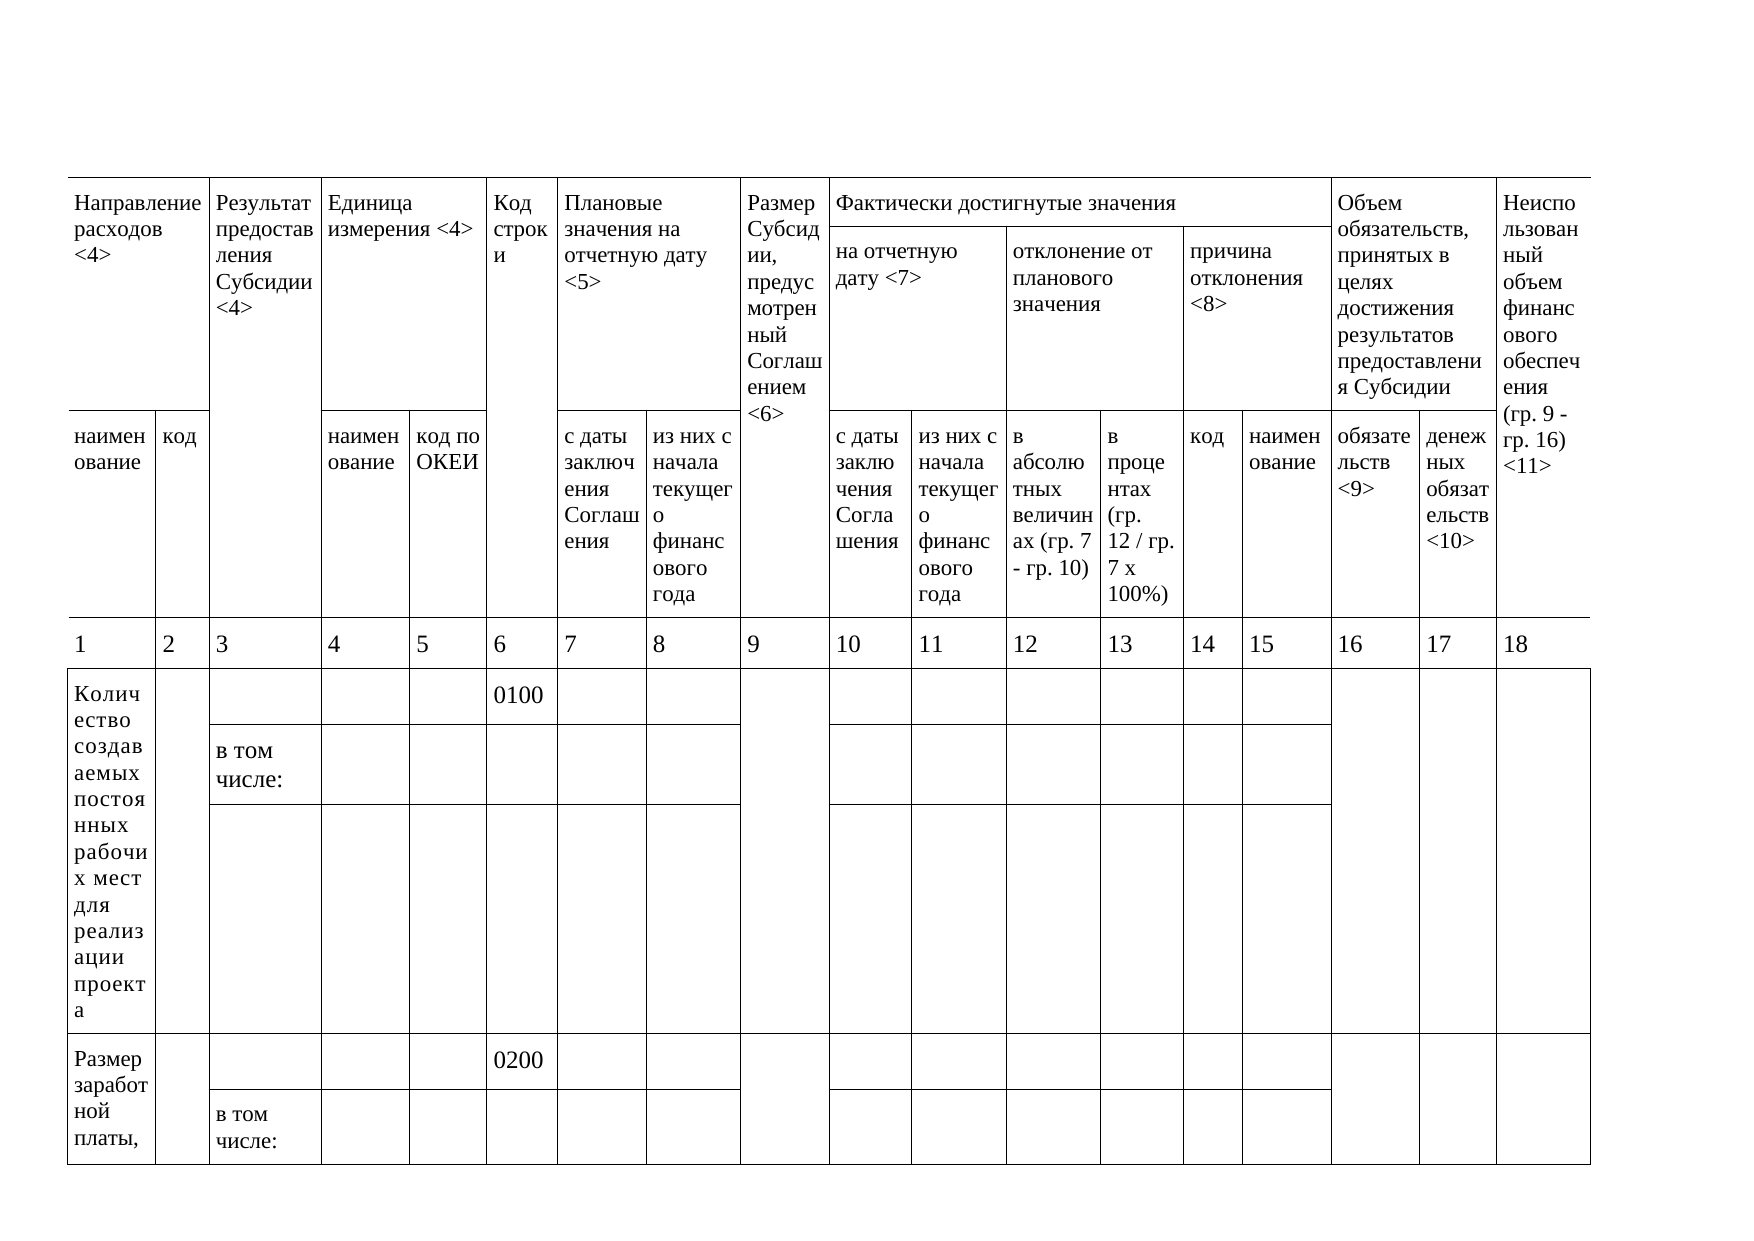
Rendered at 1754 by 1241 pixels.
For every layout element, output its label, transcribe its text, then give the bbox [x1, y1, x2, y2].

table_cell в том числе: [210, 725, 321, 804]
table_cell [912, 805, 1006, 1033]
table_header Фактически достигнутые значения [830, 178, 1331, 226]
table_cell [1243, 669, 1331, 724]
table_cell [647, 1034, 740, 1089]
table_cell 10 [830, 618, 911, 668]
table_cell 17 [1420, 618, 1496, 668]
table_cell наименование [1243, 411, 1331, 617]
table_cell [156, 1034, 209, 1164]
table_cell [1497, 669, 1590, 1033]
table_cell из них с начала текущего финансового года [647, 411, 740, 617]
table_cell наименование [68, 411, 155, 617]
table_cell [1101, 805, 1183, 1033]
table_cell [1007, 1090, 1100, 1164]
table_cell в том числе: [210, 1090, 321, 1164]
table_cell [1243, 1090, 1331, 1164]
table_cell на отчетную дату <7> [830, 227, 1006, 410]
table_cell [1184, 1034, 1242, 1089]
table_cell [912, 669, 1006, 724]
table_cell [647, 805, 740, 1033]
table_cell обязательств <9> [1332, 411, 1419, 617]
table_header Результат предоставления Субсидии <4> [210, 178, 321, 617]
table_cell [410, 669, 486, 724]
table_cell 11 [912, 618, 1006, 668]
table_cell [1101, 1090, 1183, 1164]
table_cell [487, 805, 557, 1033]
table_header Неиспользованный объем финансового обеспечения (гр. 9 - гр. 16) <11> [1497, 178, 1591, 617]
table_cell [558, 805, 646, 1033]
table_cell 15 [1243, 618, 1331, 668]
table_cell [830, 805, 911, 1033]
table_cell [322, 669, 409, 724]
table_cell [830, 1090, 911, 1164]
table_cell [647, 725, 740, 804]
table_cell с даты заключения Соглашения [830, 411, 911, 617]
table_cell [830, 1034, 911, 1089]
table_cell [1420, 1034, 1496, 1164]
table_cell 8 [647, 618, 740, 668]
table_cell 0200 [487, 1034, 557, 1089]
table_cell [741, 669, 829, 1033]
table_cell причина отклонения <8> [1184, 227, 1331, 410]
table_cell в абсолютных величинах (гр. 7 - гр. 10) [1007, 411, 1100, 617]
table_cell наименование [322, 411, 409, 617]
table_cell [322, 1034, 409, 1089]
table_cell 1 [68, 618, 155, 668]
table_cell [1243, 1034, 1331, 1089]
table_cell 16 [1332, 618, 1419, 668]
table_cell [1332, 1034, 1419, 1164]
table_cell [322, 725, 409, 804]
table_cell [410, 1090, 486, 1164]
table_cell [322, 1090, 409, 1164]
table_cell 9 [741, 618, 829, 668]
table_header Код строки [487, 178, 557, 617]
table_cell [1184, 1090, 1242, 1164]
table_cell [1101, 725, 1183, 804]
table_cell [830, 669, 911, 724]
table_cell [410, 805, 486, 1033]
table_cell [1243, 725, 1331, 804]
table_header Плановые значения на отчетную дату <5> [558, 178, 740, 410]
table_cell [410, 1034, 486, 1089]
table_cell [1332, 669, 1419, 1033]
table_cell код по ОКЕИ [410, 411, 486, 617]
table_cell [558, 1034, 646, 1089]
table_cell [830, 725, 911, 804]
table_cell [1184, 725, 1242, 804]
table_header Размер Субсидии, предусмотренный Соглашением <6> [741, 178, 829, 617]
table_cell [1101, 1034, 1183, 1089]
table_cell [210, 805, 321, 1033]
table_cell [1007, 1034, 1100, 1089]
table_header Единица измерения <4> [322, 178, 486, 410]
table_cell 18 [1497, 617, 1591, 668]
table_cell в процентах (гр. 12 / гр. 7 x 100%) [1101, 411, 1183, 617]
table_cell 12 [1007, 618, 1100, 668]
table_cell 4 [322, 618, 409, 668]
table_cell [1007, 805, 1100, 1033]
table_cell денежных обязательств <10> [1420, 411, 1496, 617]
table_cell [156, 669, 209, 1033]
table_cell 2 [156, 618, 209, 668]
table_cell [487, 1090, 557, 1164]
table_cell [1497, 1034, 1590, 1164]
table_cell [647, 1090, 740, 1164]
table_cell [912, 725, 1006, 804]
table_cell из них с начала текущего финансового года [912, 411, 1006, 617]
table_cell 13 [1101, 618, 1183, 668]
table_cell Количество создаваемых постоянных рабочих мест для реализации проекта [68, 669, 155, 1033]
table_cell [647, 669, 740, 724]
table_cell [912, 1034, 1006, 1089]
table_cell [558, 1090, 646, 1164]
table_cell [210, 1034, 321, 1089]
table_cell [1007, 669, 1100, 724]
table_cell 6 [487, 618, 557, 668]
table_cell [912, 1090, 1006, 1164]
table_cell 14 [1184, 618, 1242, 668]
table_cell [741, 1034, 829, 1164]
table_cell с даты заключения Соглашения [558, 411, 646, 617]
table_cell 5 [410, 618, 486, 668]
table_header Объем обязательств, принятых в целях достижения результатов предоставления Субсидии [1332, 178, 1496, 410]
table_cell [487, 725, 557, 804]
table_cell [322, 805, 409, 1033]
table_cell [210, 669, 321, 724]
table_cell Размер заработной платы, предусмотренной в отношении создаваемых постоянных рабочих мест для реализации проекта [68, 1034, 155, 1164]
table_cell [1101, 669, 1183, 724]
table_cell [410, 725, 486, 804]
table_cell [1184, 669, 1242, 724]
table_cell 0100 [487, 669, 557, 724]
table_cell [1243, 805, 1331, 1033]
table_cell код [1184, 411, 1242, 617]
table_cell [1184, 805, 1242, 1033]
table_cell [1420, 669, 1496, 1033]
table_cell 3 [210, 618, 321, 668]
table_header Направление расходов <4> [68, 178, 209, 410]
table_cell отклонение от планового значения [1007, 227, 1183, 410]
table_cell код [156, 411, 209, 617]
table_cell [558, 669, 646, 724]
table_cell 7 [558, 618, 646, 668]
table_cell [558, 725, 646, 804]
table_cell [1007, 725, 1100, 804]
